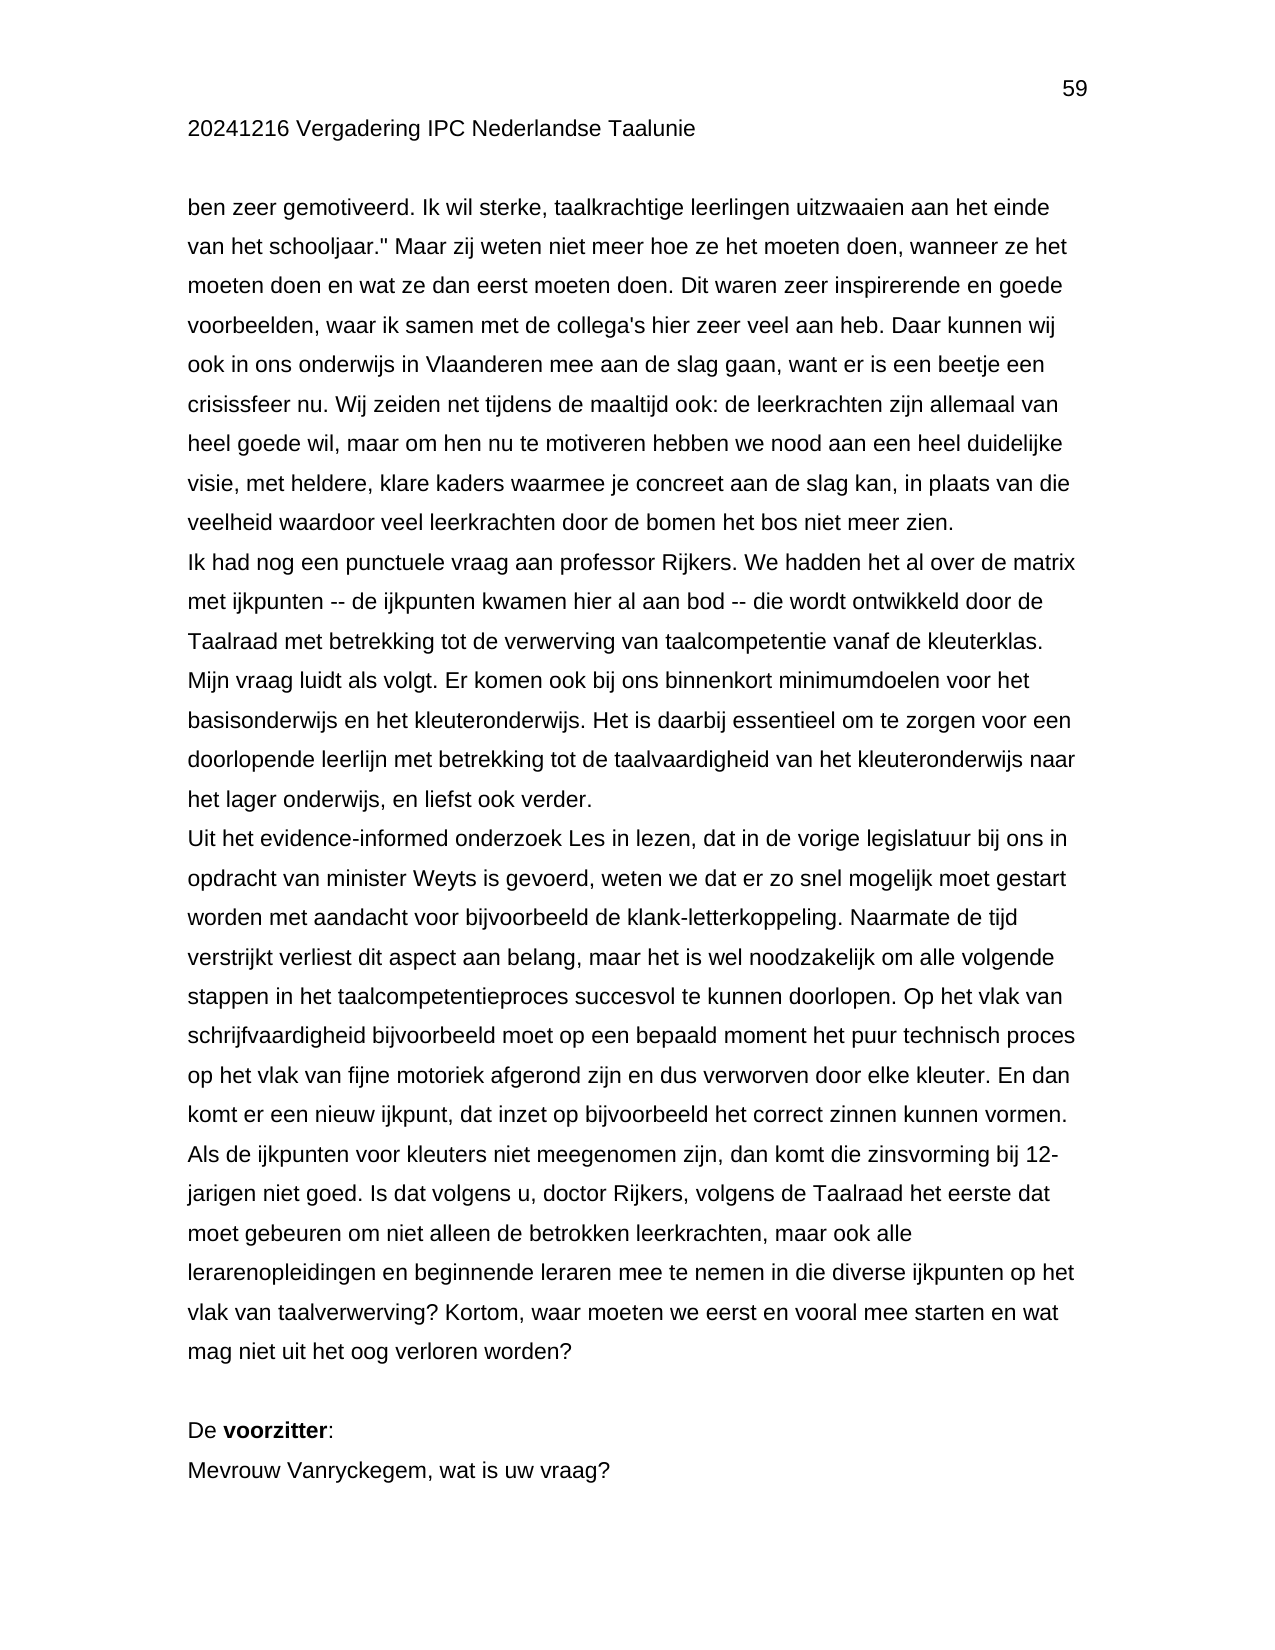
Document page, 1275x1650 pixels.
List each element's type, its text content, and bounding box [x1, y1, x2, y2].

text Ik had nog een punctuele vraag aan professor Rijkers. We hadden het al over de matrix met ijkpunten -- de ijkpunten kwamen hier al aan bod -- die wordt ontwikkeld door de Taalraad met betrekking tot de verwerving van taalcompetentie vanaf de kleuterklas. Mijn vraag luidt als volgt. Er komen ook bij ons binnenkort minimumdoelen voor het basisonderwijs en het kleuteronderwijs. Het is daarbij essentieel om te zorgen voor een doorlopende leerlijn met betrekking tot de taalvaardigheid van het kleuteronderwijs naar het lager onderwijs, en liefst ook verder. [187, 549, 1087, 812]
text Mevrouw Vanryckegem, wat is uw vraag? [187, 1457, 1087, 1483]
text Als de ijkpunten voor kleuters niet meegenomen zijn, dan komt die zinsvorming bij 12-jarigen niet goed. Is dat volgens u, doctor Rijkers, volgens de Taalraad het eerste dat moet gebeuren om niet alleen de betrokken leerkrachten, maar ook alle lerarenopleidingen en beginnende leraren mee te nemen in die diverse ijkpunten op het vlak van taalverwerving? Kortom, waar moeten we eerst en vooral mee starten en wat mag niet uit het oog verloren worden? [187, 1141, 1087, 1365]
text De voorzitter: [187, 1417, 1087, 1444]
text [187, 193, 1087, 536]
text Uit het evidence-informed onderzoek Les in lezen, dat in de vorige legislatuur bij ons in opdracht van minister Weyts is gevoerd, weten we dat er zo snel mogelijk moet gestart worden met aandacht voor bijvoorbeeld de klank-letterkoppeling. Naarmate de tijd verstrijkt verliest dit aspect aan belang, maar het is wel noodzakelijk om alle volgende stappen in het taalcompetentieproces succesvol te kunnen doorlopen. Op het vlak van schrijfvaardigheid bijvoorbeeld moet op een bepaald moment het puur technisch proces op het vlak van fijne motoriek afgerond zijn en dus verworven door elke kleuter. En dan komt er een nieuw ijkpunt, dat inzet op bijvoorbeeld het correct zinnen kunnen vormen. [187, 825, 1087, 1128]
